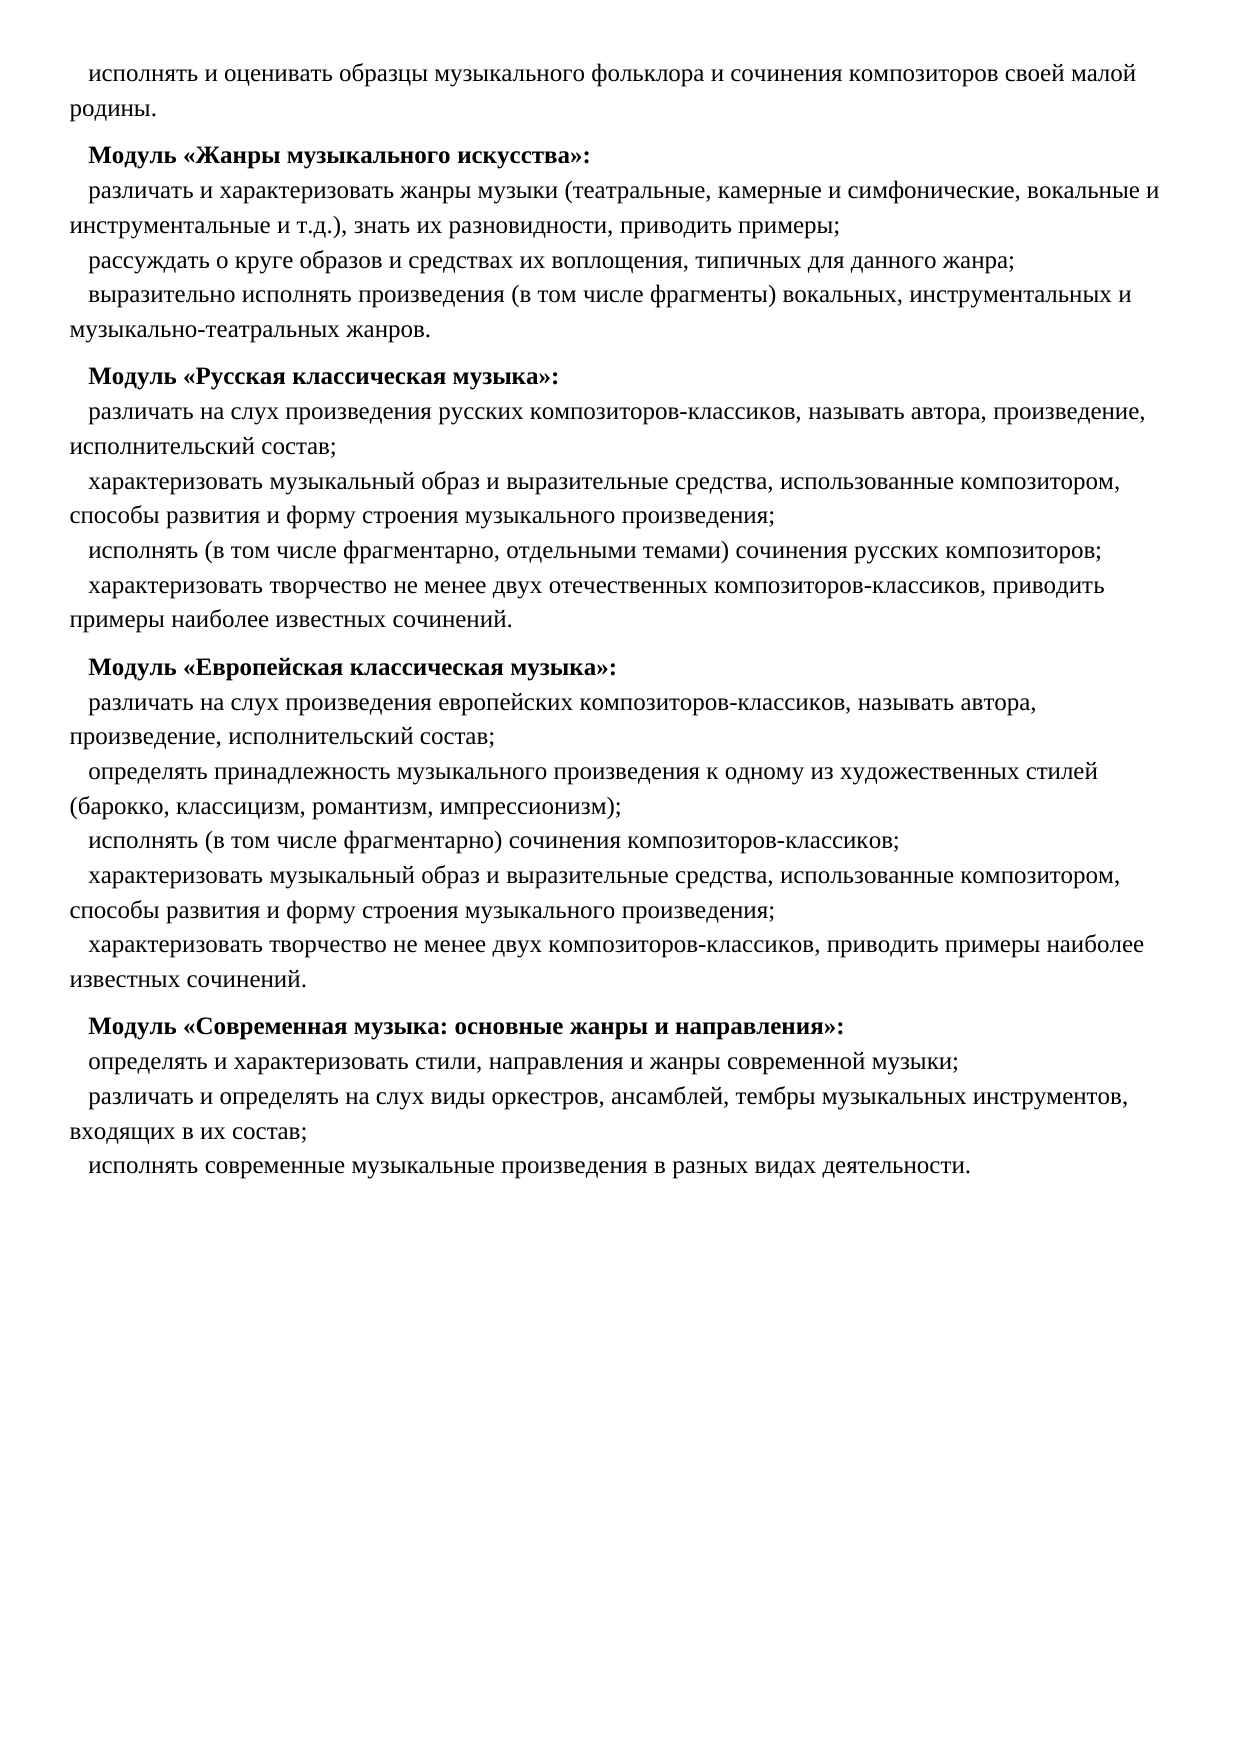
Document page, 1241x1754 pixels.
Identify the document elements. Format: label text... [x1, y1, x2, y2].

text определять принадлежность музыкального произведения к одному из художественных стилей (барокко, классицизм, романтизм, импрессионизм); [69, 756, 1101, 819]
text рассуждать о круге образов и средствах их воплощения, типичных для данного жанра; выразительно исполнять произведения (в том числе фрагменты) вокальных, инструментальных и [88, 245, 1142, 308]
text различать на слух произведения русских композиторов-классиков, называть автора, произведение, исполнительский состав; [69, 396, 1182, 460]
text различать на слух произведения европейских композиторов-классиков, называть автора, произведение, исполнительский состав; [69, 687, 1182, 750]
text исполнять (в том числе фрагментарно, отдельными темами) сочинения русских композиторов; характеризовать творчество не менее двух отечественных композиторов-классиков, приводить [88, 535, 1105, 598]
text характеризовать музыкальный образ и выразительные средства, использованные композитором, способы развития и форму строения музыкального произведения; [69, 860, 1182, 924]
text определять и характеризовать стили, направления и жанры современной музыки; [88, 1046, 1182, 1075]
text характеризовать музыкальный образ и выразительные средства, использованные композитором, способы развития и форму строения музыкального произведения; [69, 466, 1182, 529]
text Модуль «Жанры музыкального искусства»: [88, 140, 1182, 169]
text исполнять и оценивать образцы музыкального фольклора и сочинения композиторов своей малой родины. [69, 58, 1139, 122]
text характеризовать творчество не менее двух композиторов-классиков, приводить примеры наиболее известных сочинений. [69, 929, 1147, 993]
text Модуль «Русская классическая музыка»: [88, 361, 1182, 390]
text Модуль «Современная музыка: основные жанры и направления»: [88, 1011, 1182, 1040]
text музыкально-театральных жанров. [69, 314, 1182, 343]
text исполнять современные музыкальные произведения в разных видах деятельности. [88, 1151, 1182, 1179]
text исполнять (в том числе фрагментарно) сочинения композиторов-классиков; [88, 825, 1182, 854]
text различать и определять на слух виды оркестров, ансамблей, тембры музыкальных инструментов, входящих в их состав; [69, 1081, 1131, 1144]
text примеры наиболее известных сочинений. [69, 604, 1182, 633]
text различать и характеризовать жанры музыки (театральные, камерные и симфонические, вокальные и инструментальные и т.д.), знать их разновидности, приводить примеры; [69, 175, 1163, 239]
text Модуль «Европейская классическая музыка»: [88, 652, 1182, 680]
